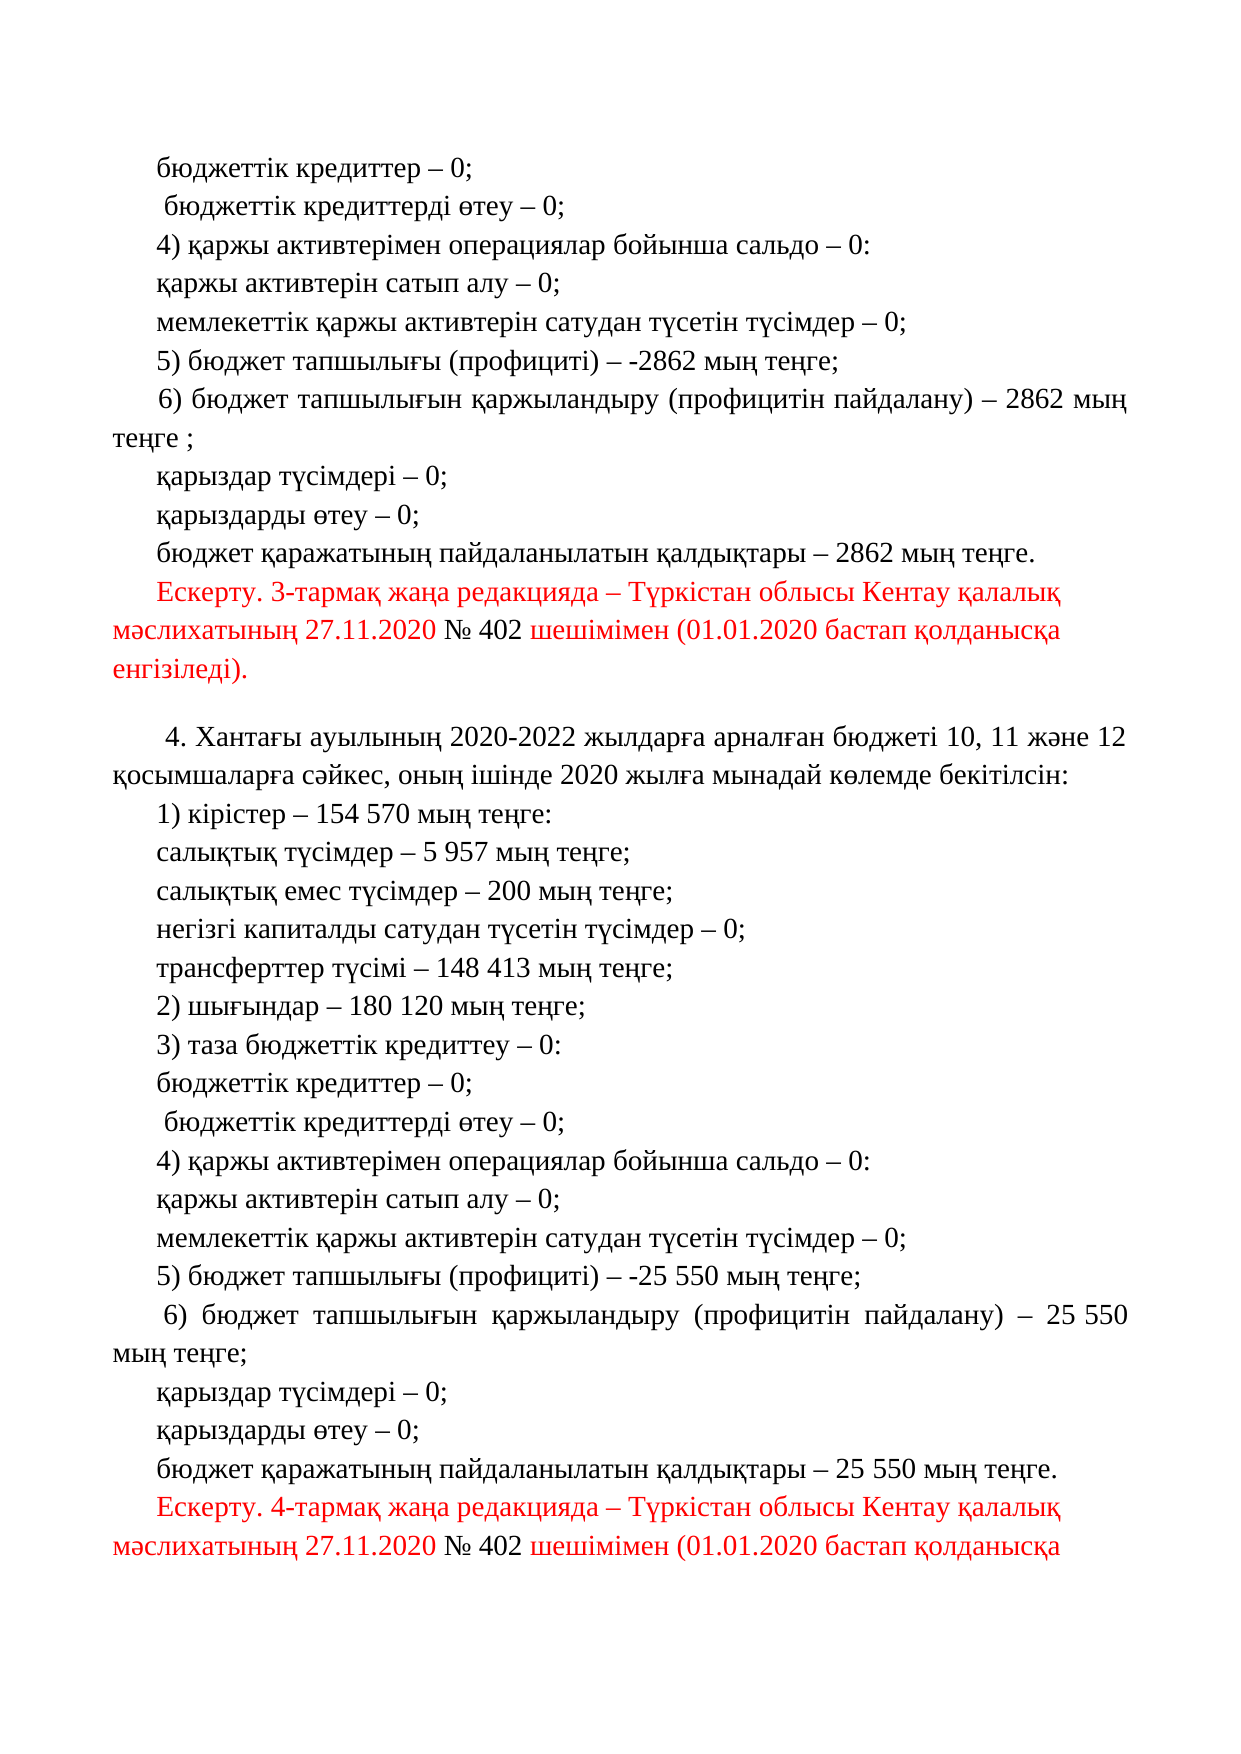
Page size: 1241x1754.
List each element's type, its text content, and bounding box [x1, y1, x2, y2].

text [112, 1489, 1128, 1562]
text 4) қаржы активтерімен операциялар бойынша сальдо – 0: [112, 1143, 1128, 1176]
text 1) кiрiстер – 154 570 мың теңге: [112, 796, 1128, 829]
text бюджеттік кредиттер – 0; [112, 1066, 1128, 1099]
text қарыздарды өтеу – 0; [112, 497, 1128, 530]
text салықтық түсiмдер – 5 957 мың теңге; [112, 834, 1128, 868]
text бюджеттік кредиттерді өтеу – 0; [112, 188, 1128, 222]
text 3) таза бюджеттiк кредиттеу – 0: [112, 1027, 1128, 1061]
text бюджеттік кредиттер – 0; [112, 150, 1128, 183]
text қарыздар түсімдері – 0; [112, 1374, 1128, 1407]
text бюджеттік кредиттерді өтеу – 0; [112, 1104, 1128, 1138]
text қаржы активтерін сатып алу – 0; [112, 1181, 1128, 1215]
text бюджет қаражатының пайдаланылатын қалдықтары – 2862 мың теңге. [112, 535, 1128, 569]
text қарыздар түсімдері – 0; [112, 458, 1128, 492]
text 5) бюджет тапшылығы (профициті) – -2862 мың теңге; [112, 343, 1128, 376]
text 6) бюджет тапшылығын қаржыландыру (профицитін пайдалану) – 2862 мың теңге ; [112, 381, 1128, 453]
text 5) бюджет тапшылығы (профициті) – -25 550 мың теңге; [112, 1258, 1128, 1292]
text 6) бюджет тапшылығын қаржыландыру (профицитін пайдалану) – 25 550 мың теңге; [112, 1297, 1128, 1369]
text бюджет қаражатының пайдаланылатын қалдықтары – 25 550 мың теңге. [112, 1451, 1128, 1484]
text мемлекеттік қаржы активтерін сатудан түсетін түсімдер – 0; [112, 1220, 1128, 1253]
text салықтық емес түсiмдер – 200 мың теңге; [112, 873, 1128, 906]
text мемлекеттік қаржы активтерін сатудан түсетін түсімдер – 0; [112, 304, 1128, 338]
text қарыздарды өтеу – 0; [112, 1412, 1128, 1446]
text 4. Хантағы ауылының 2020-2022 жылдарға арналған бюджеті 10, 11 және 12 қосымшаларға сәйкес, оның ішінде 2020 жылға мынадай көлемде бекiтiлсiн: [112, 719, 1128, 791]
text негiзгi капиталды сатудан түсетiн түсiмдер – 0; [112, 911, 1128, 945]
text 2) шығындар – 180 120 мың теңге; [112, 988, 1128, 1022]
text трансферттер түсiмi – 148 413 мың теңге; [112, 950, 1128, 983]
text 4) қаржы активтерімен операциялар бойынша сальдо – 0: [112, 227, 1128, 261]
text Ескерту. 3-тармақ жаңа редакцияда – Түркістан облысы Кентау қалалық мәслихатының 27.11.2020 № 402 шешiмiмен (01.01.2020 бастап қолданысқа енгізіледі). [112, 574, 1128, 715]
text қаржы активтерін сатып алу – 0; [112, 266, 1128, 299]
